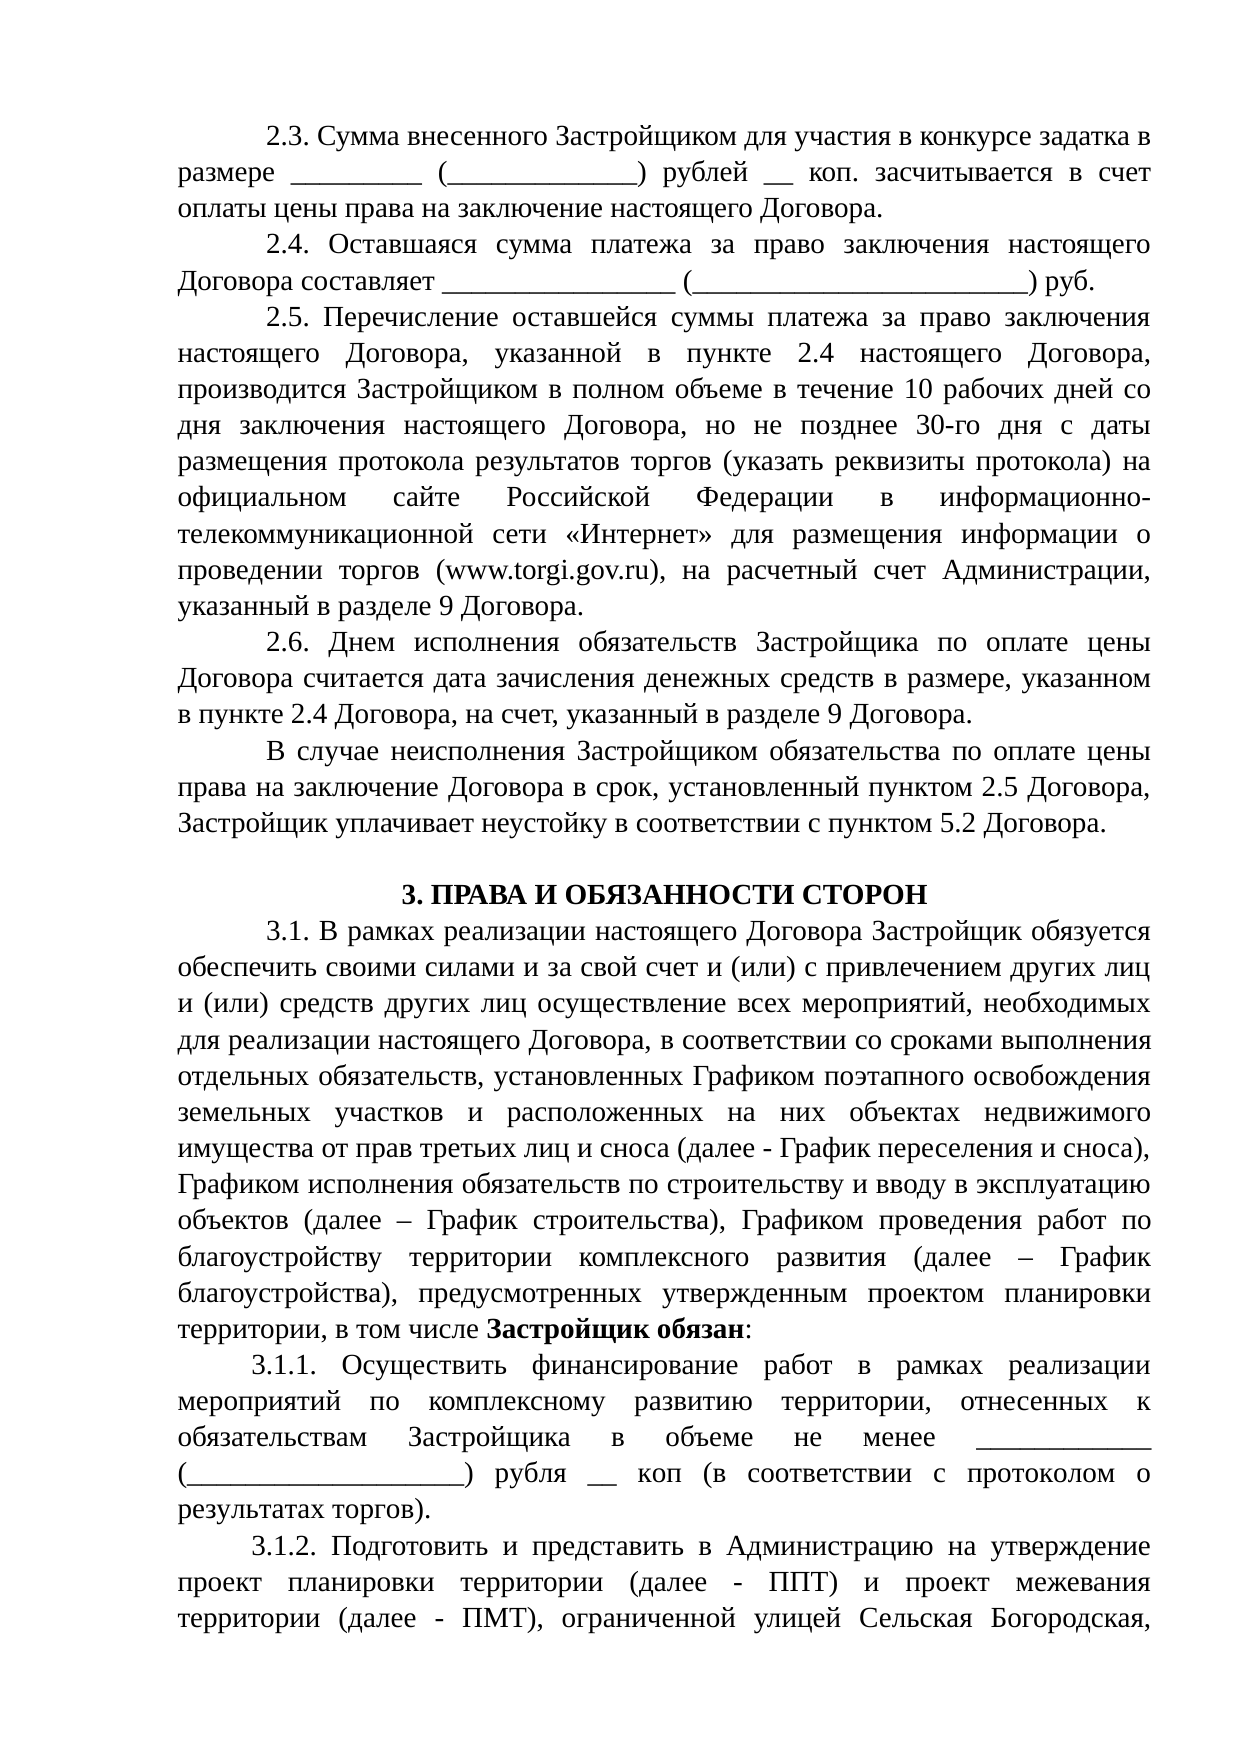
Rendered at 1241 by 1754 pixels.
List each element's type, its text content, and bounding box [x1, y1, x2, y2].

text 2.3. Сумма внесенного Застройщиком для участия в конкурсе задатка в размере _________ (_____________) рублей __ коп. засчитывается в счет оплаты цены права на заключение настоящего Договора. [177, 118, 1152, 224]
text 2.4. Оставшаяся сумма платежа за право заключения настоящего Договора составляет ________________ (_______________________) руб. [177, 227, 1152, 296]
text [177, 1528, 1152, 1634]
text 3.1. В рамках реализации настоящего Договора Застройщик обязуется обеспечить своими силами и за свой счет и (или) с привлечением других лиц и (или) средств других лиц осуществление всех мероприятий, необходимых для реализации настоящего Договора, в соответствии со сроками выполнения отдельных обязательств, установленных Графиком поэтапного освобождения земельных участков и расположенных на них объектах недвижимого имущества от прав третьих лиц и сноса (далее - График переселения и сноса), Графиком исполнения обязательств по строительству и вводу в эксплуатацию объектов (далее – График строительства), Графиком проведения работ по благоустройству территории комплексного развития (далее – График благоустройства), предусмотренных утвержденным проектом планировки территории, в том числе Застройщик обязан: [177, 913, 1152, 1344]
text 2.6. Днем исполнения обязательств Застройщика по оплате цены Договора считается дата зачисления денежных средств в размере, указанном в пункте 2.4 Договора, на счет, указанный в разделе 9 Договора. [177, 624, 1152, 730]
text 2.5. Перечисление оставшейся суммы платежа за право заключения настоящего Договора, указанной в пункте 2.4 настоящего Договора, производится Застройщиком в полном объеме в течение 10 рабочих дней со дня заключения настоящего Договора, но не позднее 30-го дня с даты размещения протокола результатов торгов (указать реквизиты протокола) на официальном сайте Российской Федерации в информационно-телекоммуникационной сети «Интернет» для размещения информации о проведении торгов (www.torgi.gov.ru), на расчетный счет Администрации, указанный в разделе 9 Договора. [177, 299, 1152, 622]
text 3. ПРАВА И ОБЯЗАННОСТИ СТОРОН [177, 877, 1152, 911]
text 3.1.1. Осуществить финансирование работ в рамках реализации мероприятий по комплексному развитию территории, отнесенных к обязательствам Застройщика в объеме не менее ____________ (___________________) рубля __ коп (в соответствии с протоколом о результатах торгов). [177, 1347, 1152, 1525]
text В случае неисполнения Застройщиком обязательства по оплате цены права на заключение Договора в срок, установленный пунктом 2.5 Договора, Застройщик уплачивает неустойку в соответствии с пунктом 5.2 Договора. [177, 733, 1152, 838]
